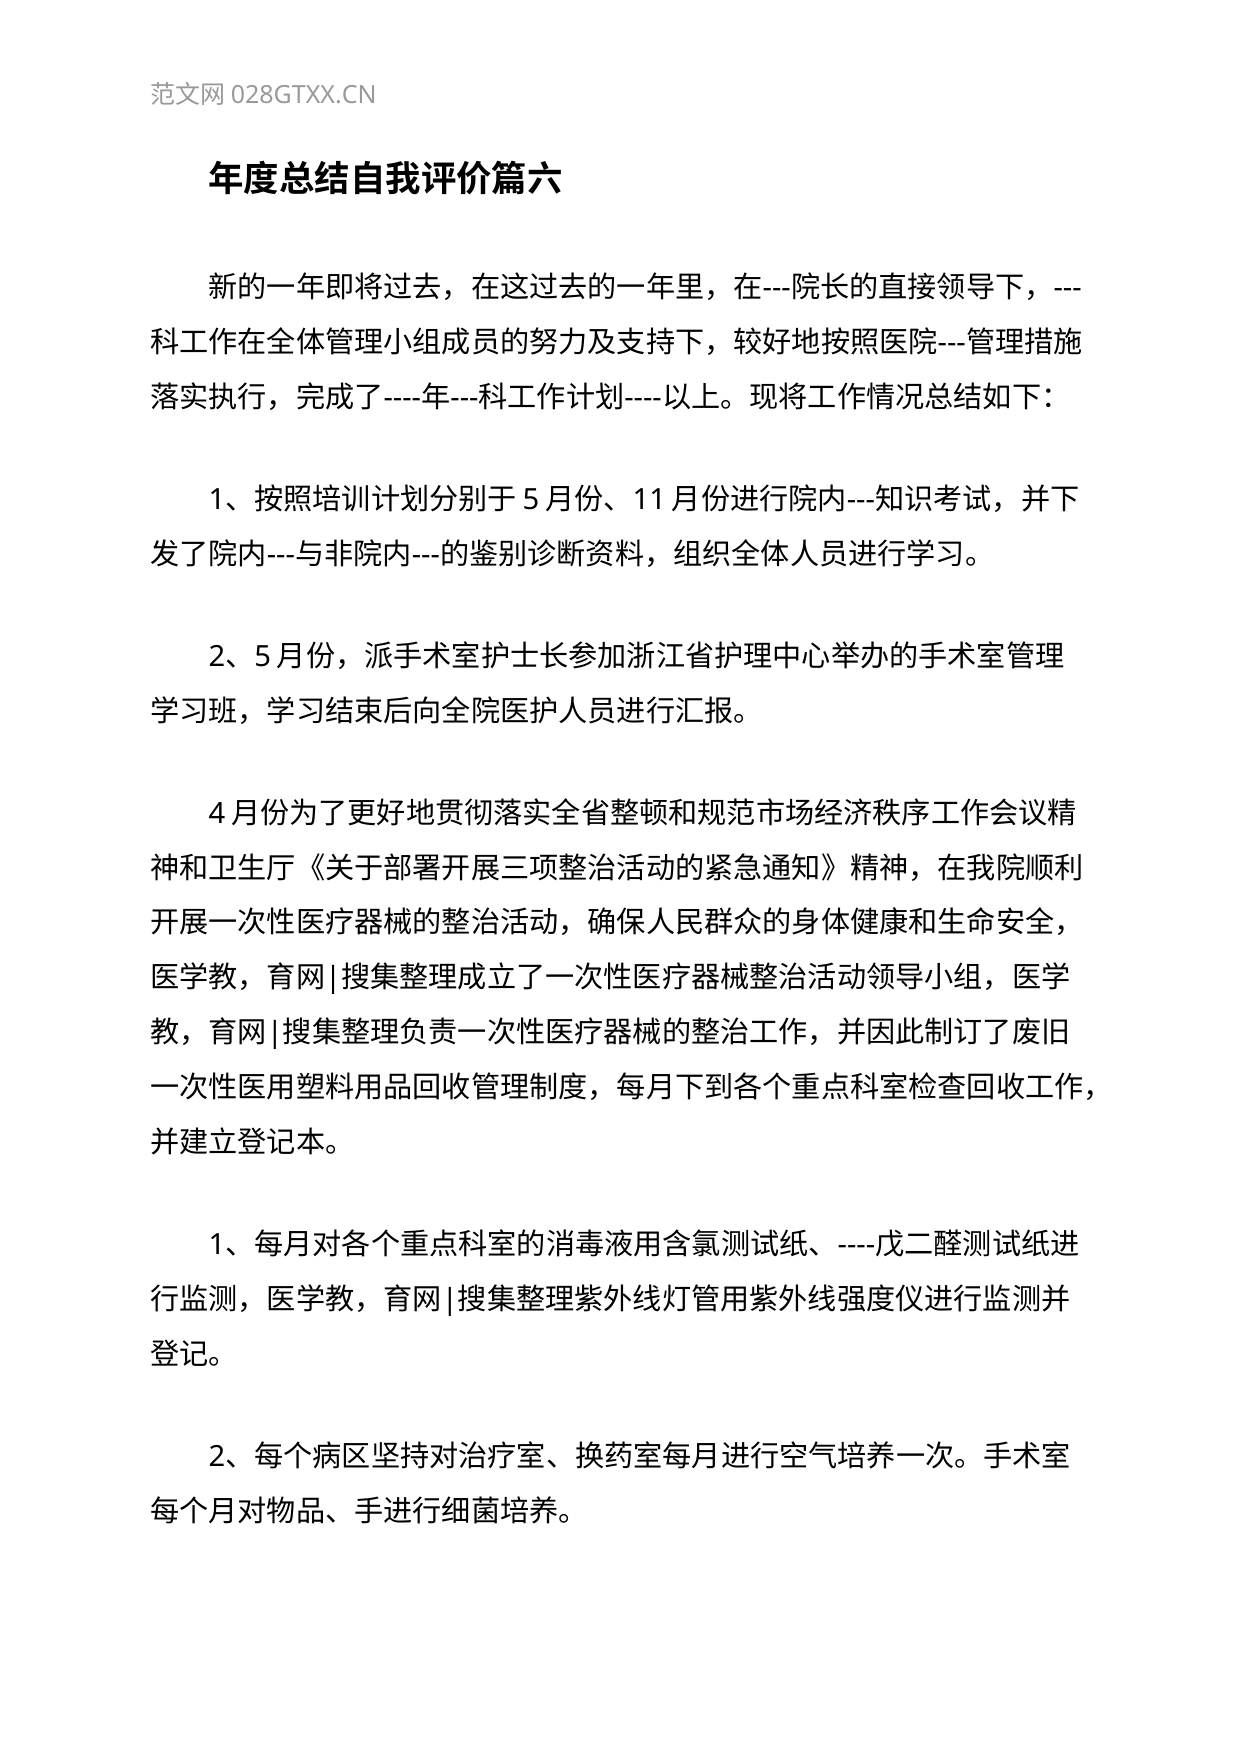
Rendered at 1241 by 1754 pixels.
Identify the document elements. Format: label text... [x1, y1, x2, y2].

text 2、5月份，派手术室护士长参加浙江省护理中心举办的手术室管理学习班，学习结束后向全院医护人员进行汇报。 [150, 632, 1090, 730]
text 1、按照培训计划分别于5月份、11月份进行院内---知识考试，并下发了院内---与非院内---的鉴别诊断资料，组织全体人员进行学习。 [150, 475, 1090, 573]
text 新的一年即将过去，在这过去的一年里，在---院长的直接领导下，---科工作在全体管理小组成员的努力及支持下，较好地按照医院---管理措施落实执行，完成了----年---科工作计划----以上。现将工作情况总结如下： [150, 263, 1090, 416]
text 年度总结自我评价篇六 [150, 150, 1090, 201]
text 4月份为了更好地贯彻落实全省整顿和规范市场经济秩序工作会议精神和卫生厅《关于部署开展三项整治活动的紧急通知》精神，在我院顺利开展一次性医疗器械的整治活动，确保人民群众的身体健康和生命安全，医学教，育网|搜集整理成立了一次性医疗器械整治活动领导小组，医学教，育网|搜集整理负责一次性医疗器械的整治工作，并因此制订了废旧一次性医用塑料用品回收管理制度，每月下到各个重点科室检查回收工作，并建立登记本。 [150, 789, 1090, 1161]
text 1、每月对各个重点科室的消毒液用含氯测试纸、----戊二醛测试纸进行监测，医学教，育网|搜集整理紫外线灯管用紫外线强度仪进行监测并登记。 [150, 1221, 1090, 1373]
text 2、每个病区坚持对治疗室、换药室每月进行空气培养一次。手术室每个月对物品、手进行细菌培养。 [150, 1432, 1090, 1530]
